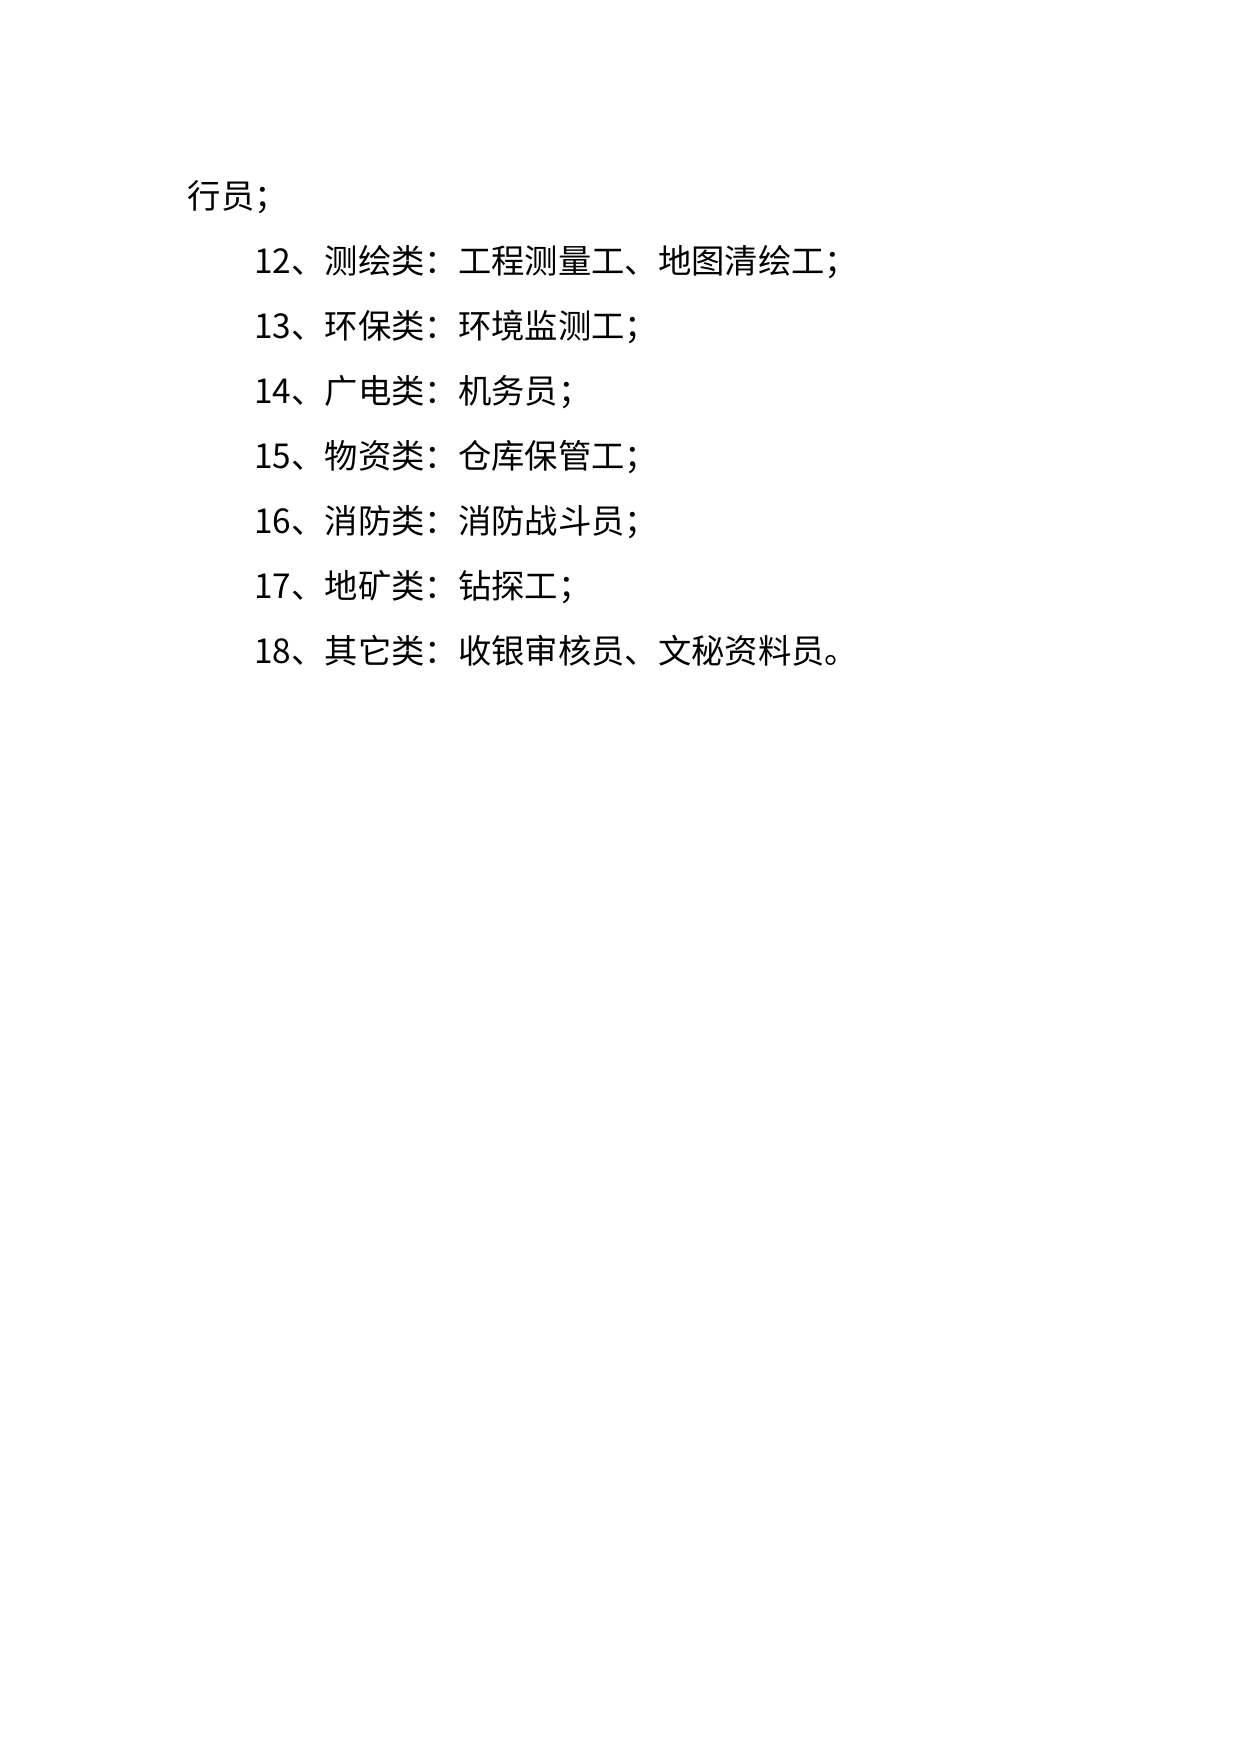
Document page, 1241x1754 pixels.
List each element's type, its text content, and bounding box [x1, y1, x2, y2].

text 12、测绘类：工程测量工、地图清绘工； [187, 227, 1053, 292]
text 17、地矿类：钻探工； [187, 552, 1053, 617]
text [187, 162, 1053, 227]
text 16、消防类：消防战斗员； [187, 487, 1053, 552]
text 18、其它类：收银审核员、文秘资料员。 [187, 617, 1053, 682]
text 13、环保类：环境监测工； [187, 292, 1053, 357]
text 15、物资类：仓库保管工； [187, 422, 1053, 487]
text 14、广电类：机务员； [187, 357, 1053, 422]
